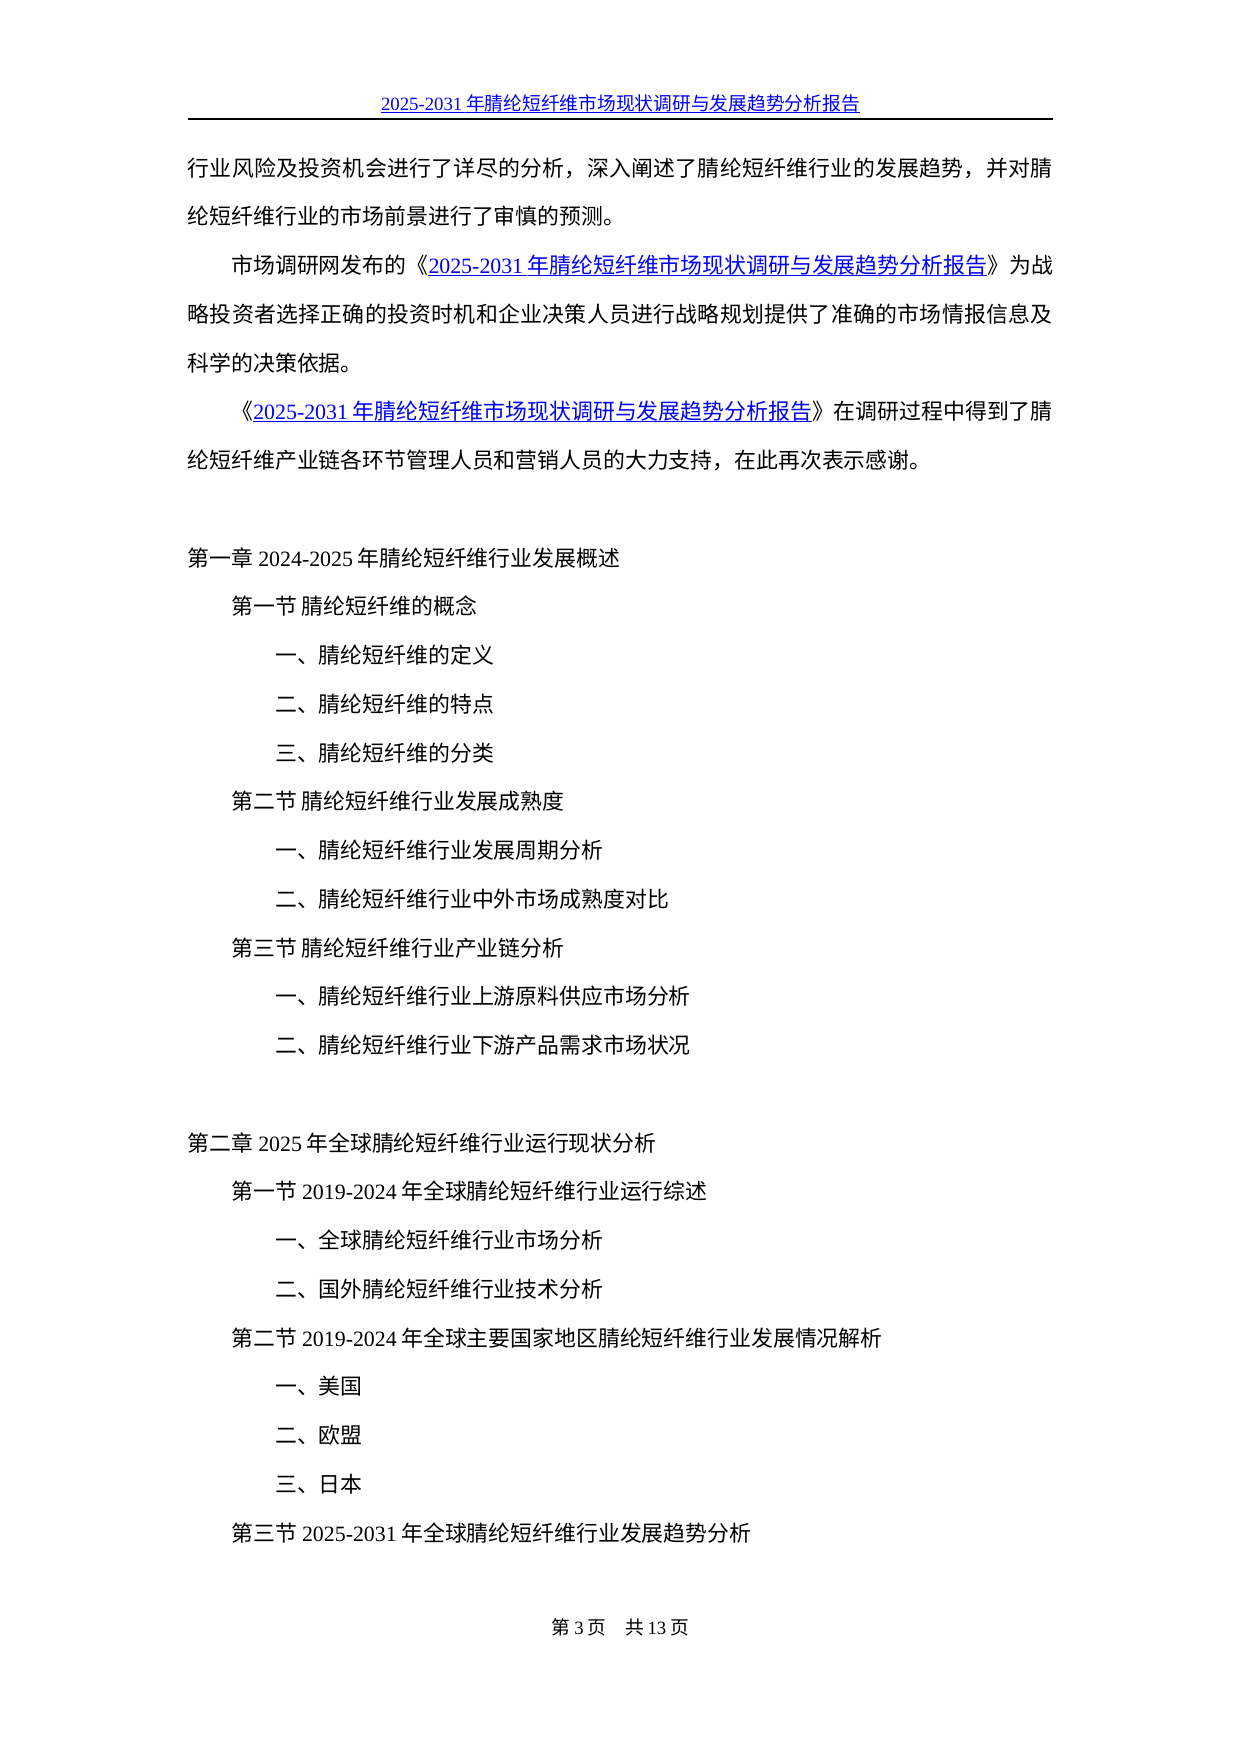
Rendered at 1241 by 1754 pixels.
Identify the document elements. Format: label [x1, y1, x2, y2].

text [187, 150, 1053, 1548]
